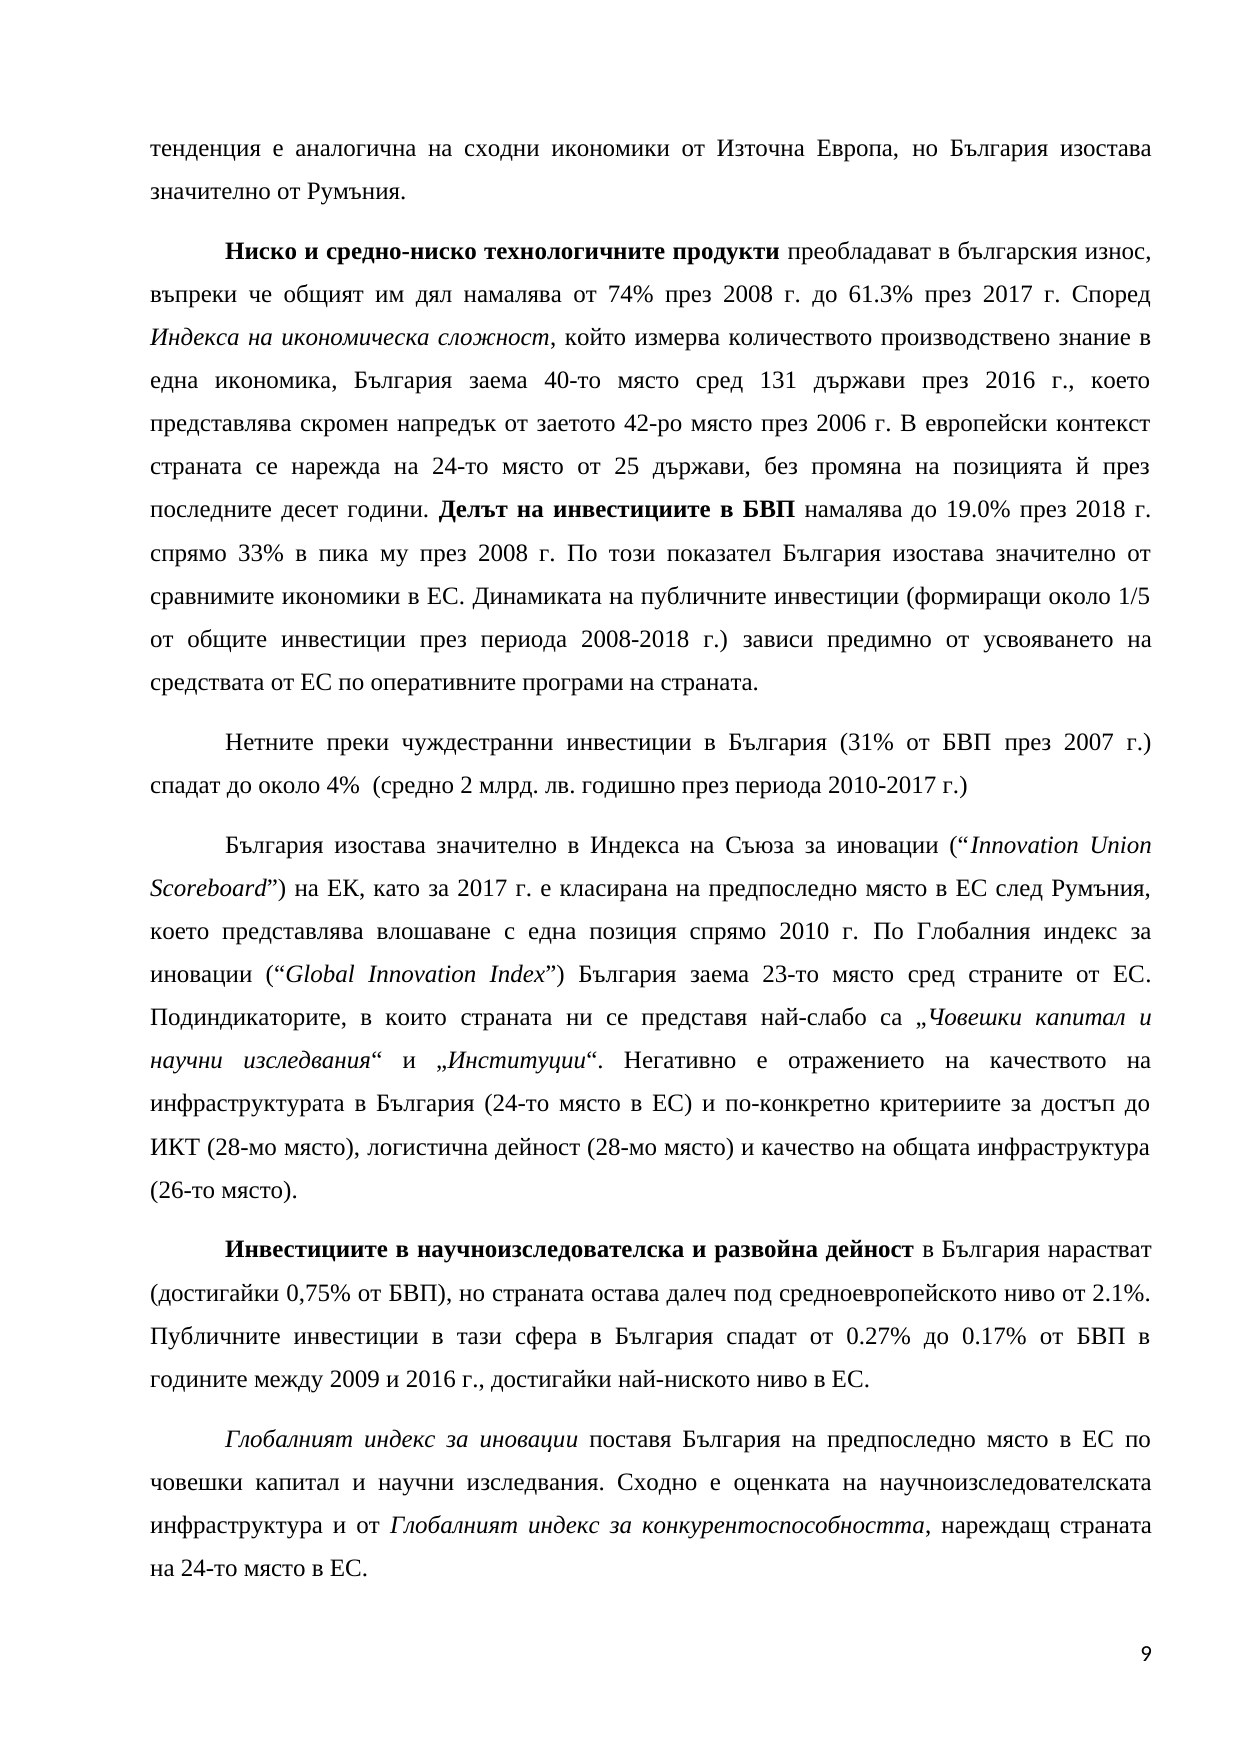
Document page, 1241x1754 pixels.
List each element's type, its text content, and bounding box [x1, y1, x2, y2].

text Ниско и средно-ниско технологичните продукти преобладават в българския износ, въпреки че общият им дял намалява от 74% през 2008 г. до 61.3% през 2017 г. Според Индекса на икономическа сложност, който измерва количеството производствено знание в една икономика, България заема 40-то място сред 131 държави през 2016 г., което представлява скромен напредък от заетото 42-ро място през 2006 г. В европейски контекст страната се нарежда на 24-то място от 25 държави, без промяна на позицията й през последните десет години. Делът на инвестициите в БВП намалява до 19.0% през 2018 г. спрямо 33% в пика му през 2008 г. По този показател България изостава значително от сравнимите икономики в ЕС. Динамиката на публичните инвестиции (формиращи около 1/5 от общите инвестиции през периода 2008-2018 г.) зависи предимно от усвояването на средствата от ЕС по оперативните програми на страната. [150, 236, 1152, 696]
text Инвестициите в научноизследователска и развойна дейност в България нарастват (достигайки 0,75% от БВП), но страната остава далеч под средноевропейското ниво от 2.1%. Публичните инвестиции в тази сфера в България спадат от 0.27% до 0.17% от БВП в годините между 2009 и 2016 г., достигайки най-ниското ниво в ЕС. [150, 1234, 1152, 1393]
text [150, 133, 1152, 205]
text Глобалният индекс за иновации поставя България на предпоследно място в ЕС по човешки капитал и научни изследвания. Сходно е оценката на научноизследователската инфраструктура и от Глобалният индекс за конкурентоспособността, нареждащ страната на 24-то място в ЕС. [150, 1424, 1152, 1582]
text България изостава значително в Индекса на Съюза за иновации (“Innovation Union Scoreboard”) на ЕК, като за 2017 г. е класирана на предпоследно място в ЕС след Румъния, което представлява влошаване с една позиция спрямо 2010 г. По Глобалния индекс за иновации (“Global Innovation Index”) България заема 23-то място сред страните от ЕС. Подиндикаторите, в които страната ни се представя най-слабо са „Човешки капитал и научни изследвания“ и „Институции“. Негативно е отражението на качеството на инфраструктурата в България (24-то място в ЕС) и по-конкретно критериите за достъп до ИКТ (28-мо място), логистична дейност (28-мо място) и качество на общата инфраструктура (26-то място). [150, 830, 1152, 1203]
text Нетните преки чуждестранни инвестиции в България (31% от БВП през 2007 г.) спадат до около 4% (средно 2 млрд. лв. годишно през периода 2010-2017 г.) [150, 727, 1152, 799]
